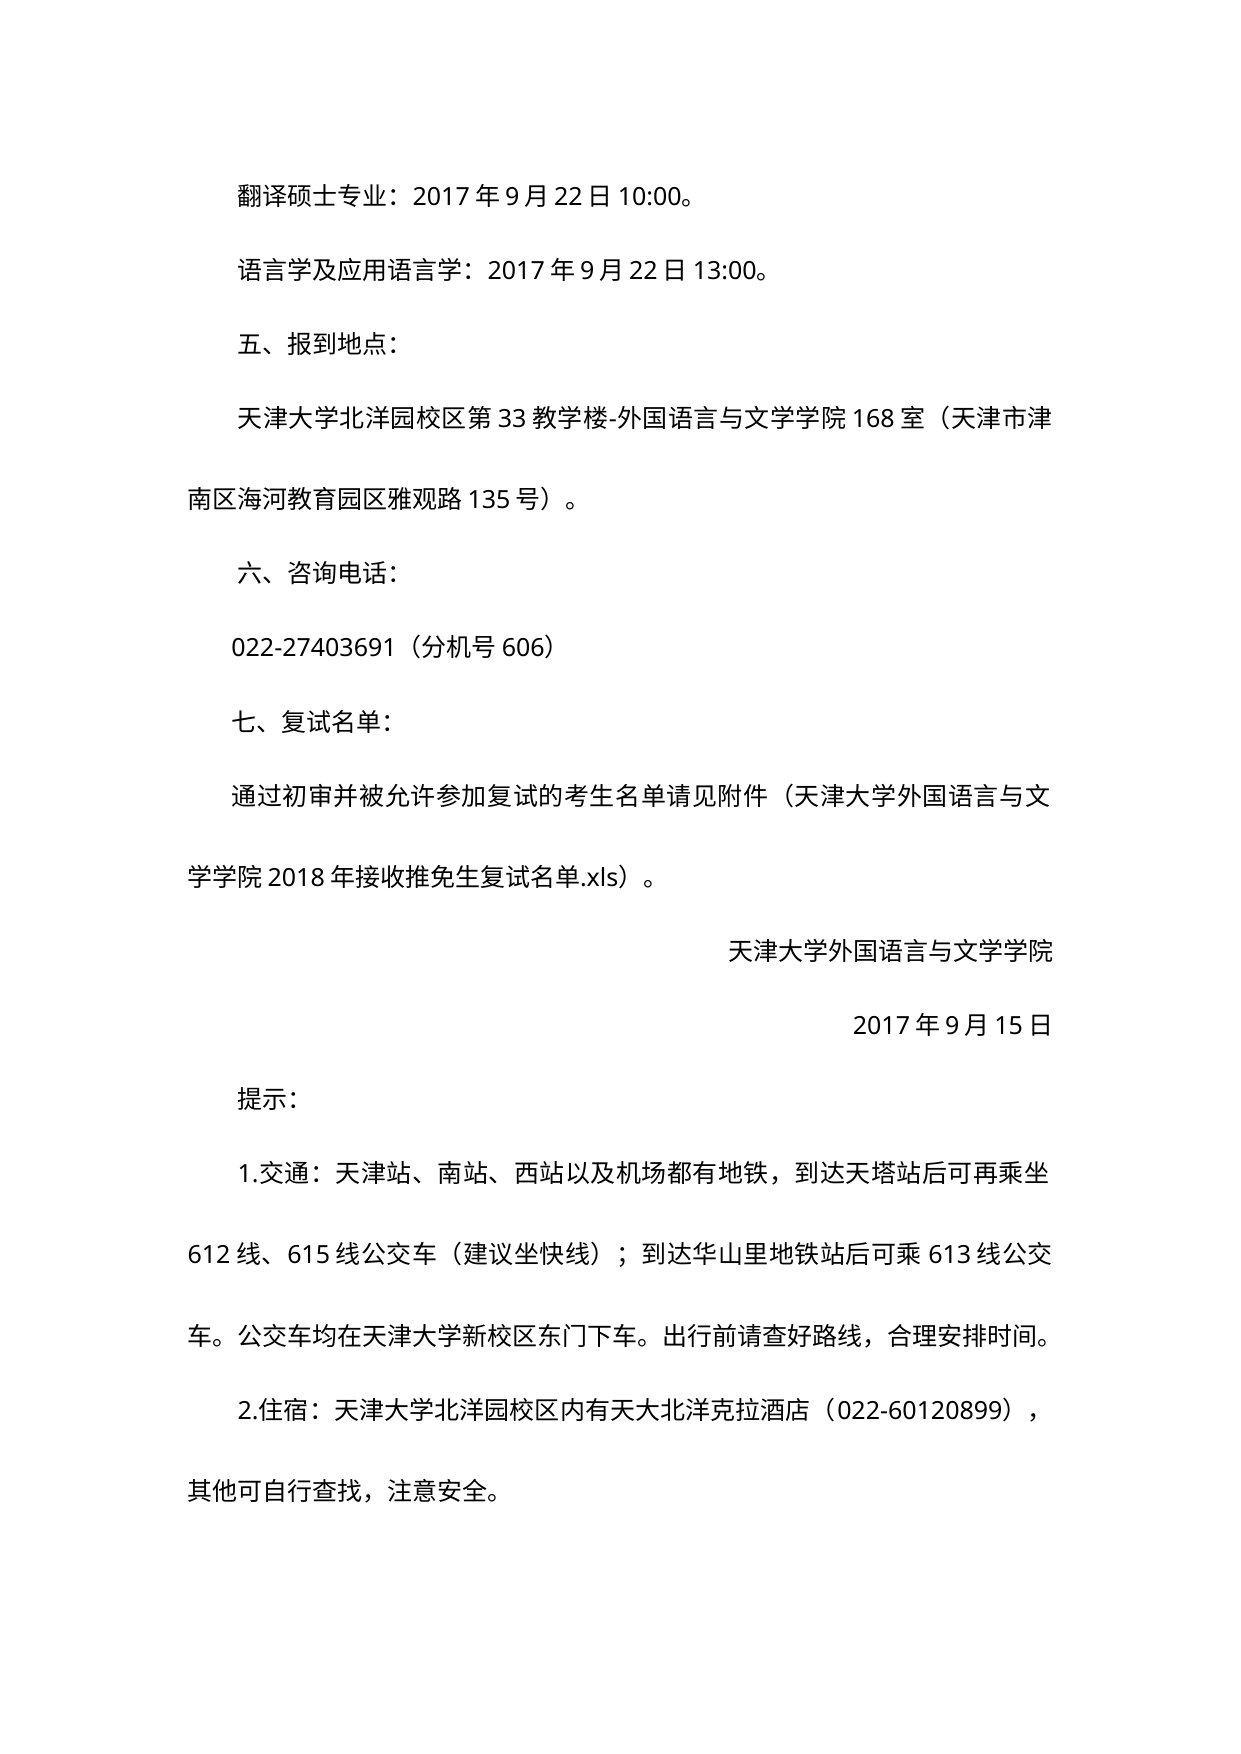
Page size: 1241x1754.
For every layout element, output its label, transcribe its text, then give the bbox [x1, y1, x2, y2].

text 022-27403691（分机号606） [187, 613, 1053, 678]
text 六、咨询电话： [187, 539, 1053, 604]
text 七、复试名单： [187, 688, 1053, 753]
text 天津大学外国语言与文学学院 [187, 917, 1053, 982]
text 五、报到地点： [187, 310, 1053, 375]
text 天津大学北洋园校区第33教学楼-外国语言与文学学院168室（天津市津南区海河教育园区雅观路135号）。 [187, 384, 1053, 530]
text 通过初审并被允许参加复试的考生名单请见附件（天津大学外国语言与文学学院2018年接收推免生复试名单.xls）。 [187, 762, 1053, 908]
text 1.交通：天津站、南站、西站以及机场都有地铁，到达天塔站后可再乘坐612线、615线公交车（建议坐快线）；到达华山里地铁站后可乘613线公交车。公交车均在天津大学新校区东门下车。出行前请查好路线，合理安排时间。 [187, 1139, 1053, 1367]
text 语言学及应用语言学：2017年9月22日13:00。 [187, 236, 1053, 301]
text 提示： [187, 1065, 1053, 1130]
text 2.住宿：天津大学北洋园校区内有天大北洋克拉酒店（022-60120899），其他可自行查找，注意安全。 [187, 1376, 1053, 1522]
text 翻译硕士专业：2017年9月22日10:00。 [187, 162, 1053, 227]
text 2017年9月15日 [187, 991, 1053, 1056]
